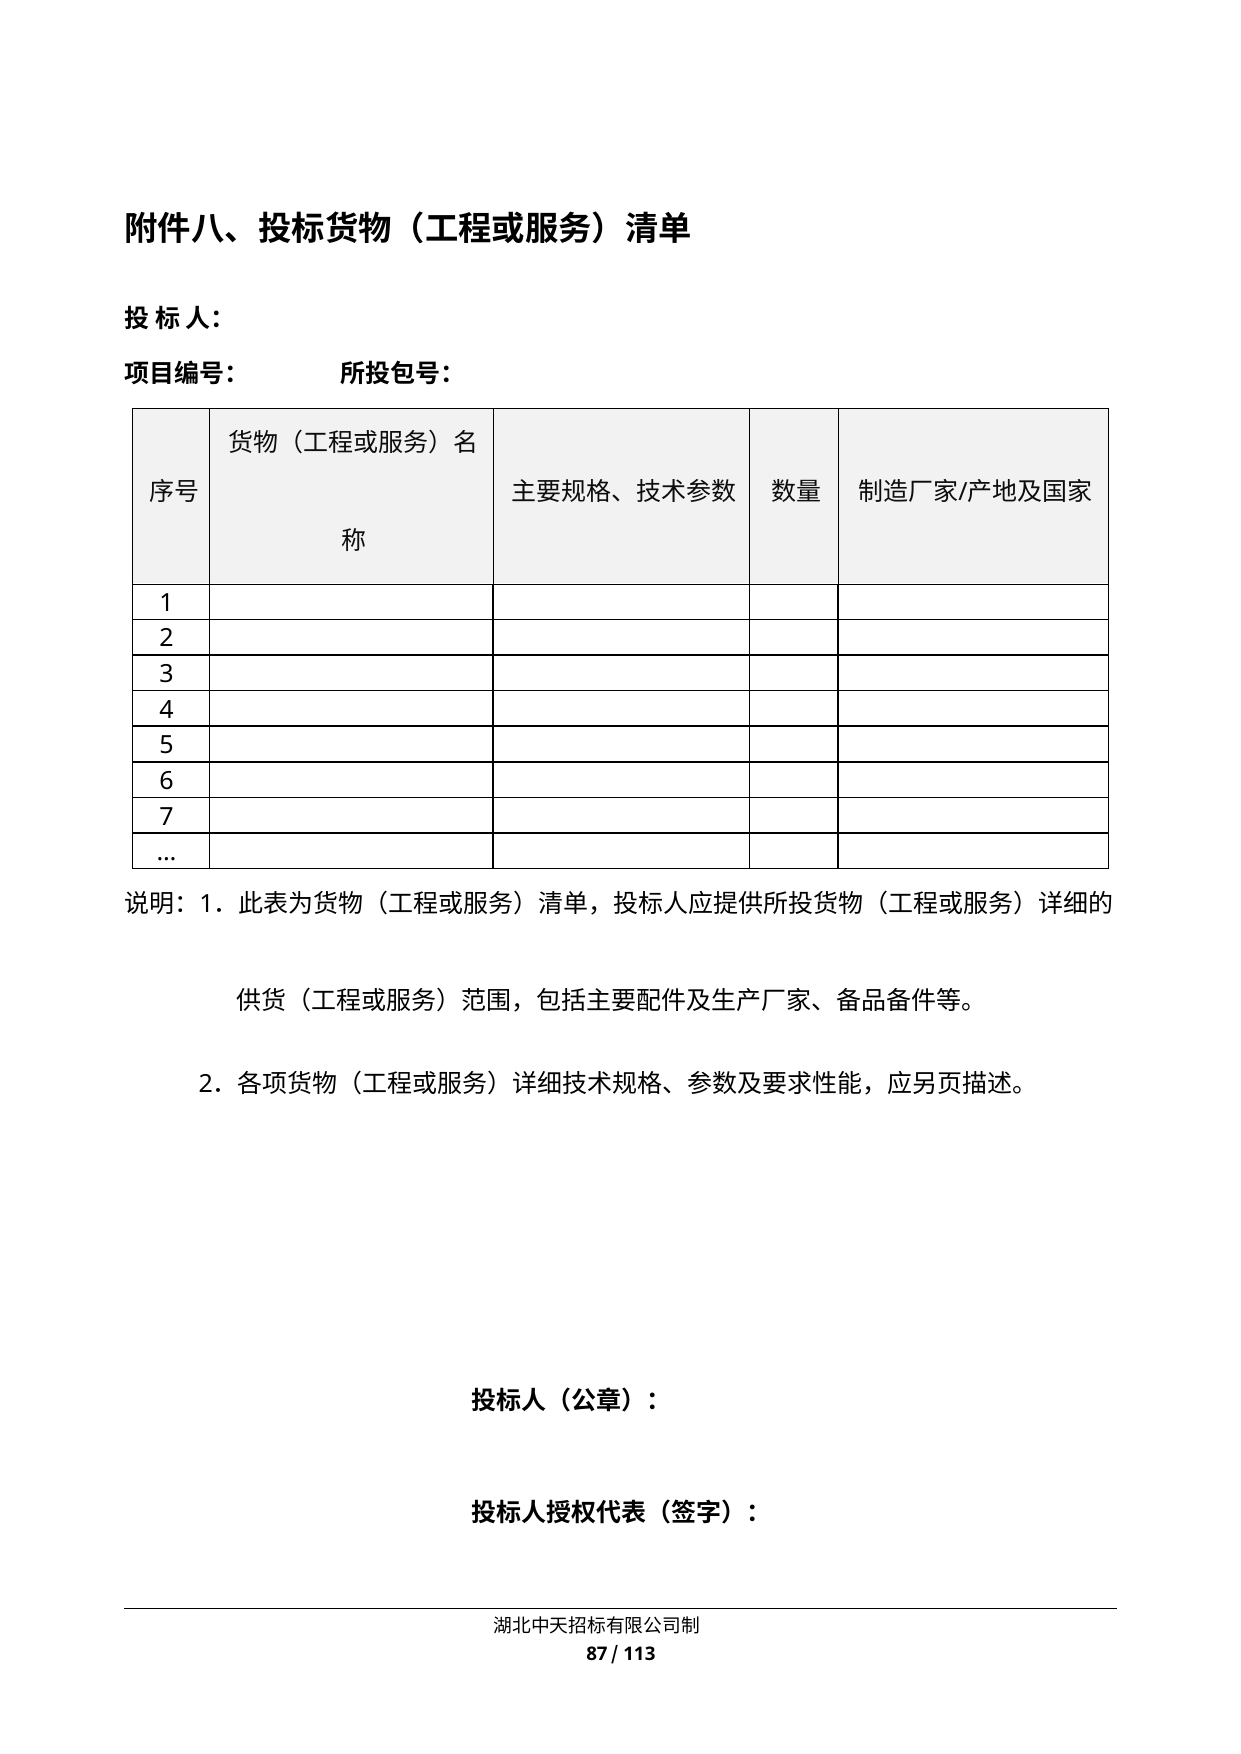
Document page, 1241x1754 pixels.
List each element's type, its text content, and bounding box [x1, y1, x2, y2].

table_cell [839, 834, 1108, 868]
table_cell [210, 620, 492, 654]
table_cell [839, 691, 1108, 725]
table_cell [494, 691, 749, 725]
table_cell [839, 656, 1108, 690]
table_cell [750, 763, 837, 797]
table_cell [494, 763, 749, 797]
table_cell … [133, 834, 209, 868]
text 投标人授权代表（签字）： [124, 1478, 1116, 1543]
table_header 制造厂家/产地及国家 [839, 409, 1108, 583]
table_header 主要规格、技术参数 [494, 409, 749, 583]
text 2．各项货物（工程或服务）详细技术规格、参数及要求性能，应另页描述。 [198, 1049, 1116, 1114]
table_cell [839, 763, 1108, 797]
table_cell 3 [133, 656, 209, 690]
table_cell [210, 691, 492, 725]
table_cell [210, 763, 492, 797]
table_cell [839, 798, 1108, 832]
table_header 序号 [133, 409, 209, 583]
table_cell [494, 834, 749, 868]
table_cell [839, 585, 1108, 618]
table_header 货物（工程或服务）名称 [210, 409, 493, 583]
table_cell 1 [133, 585, 209, 618]
table_cell [750, 834, 837, 868]
subtitle 投标货物（工程或服务）清单 [124, 193, 1116, 258]
table_cell 4 [133, 691, 209, 725]
text 项目编号： 所投包号： [124, 353, 1116, 389]
table_cell [494, 585, 749, 618]
table_cell [210, 798, 492, 832]
table_cell [210, 834, 492, 868]
table_cell [750, 585, 837, 618]
table_header 数量 [750, 409, 838, 583]
table_cell [210, 727, 492, 761]
text 投 标 人： [124, 299, 1116, 335]
table_cell [210, 585, 492, 618]
text 投标人（公章）： [124, 1366, 1116, 1431]
table_cell 7 [133, 798, 209, 832]
table_cell [750, 798, 837, 832]
table_cell [750, 620, 837, 654]
table_cell 5 [133, 727, 209, 761]
table_cell [750, 656, 837, 690]
table_cell [210, 656, 492, 690]
table_cell [750, 691, 837, 725]
text 说明：1．此表为货物（工程或服务）清单，投标人应提供所投货物（工程或服务）详细的供货（工程或服务）范围，包括主要配件及生产厂家、备品备件等。 [124, 869, 1116, 1031]
table_cell 2 [133, 620, 209, 654]
table_cell [839, 727, 1108, 761]
table_cell [494, 798, 749, 832]
table_cell [494, 620, 749, 654]
table_cell [494, 656, 749, 690]
table_cell [839, 620, 1108, 654]
table_cell [750, 727, 837, 761]
table_cell 6 [133, 763, 209, 797]
table_cell [494, 727, 749, 761]
